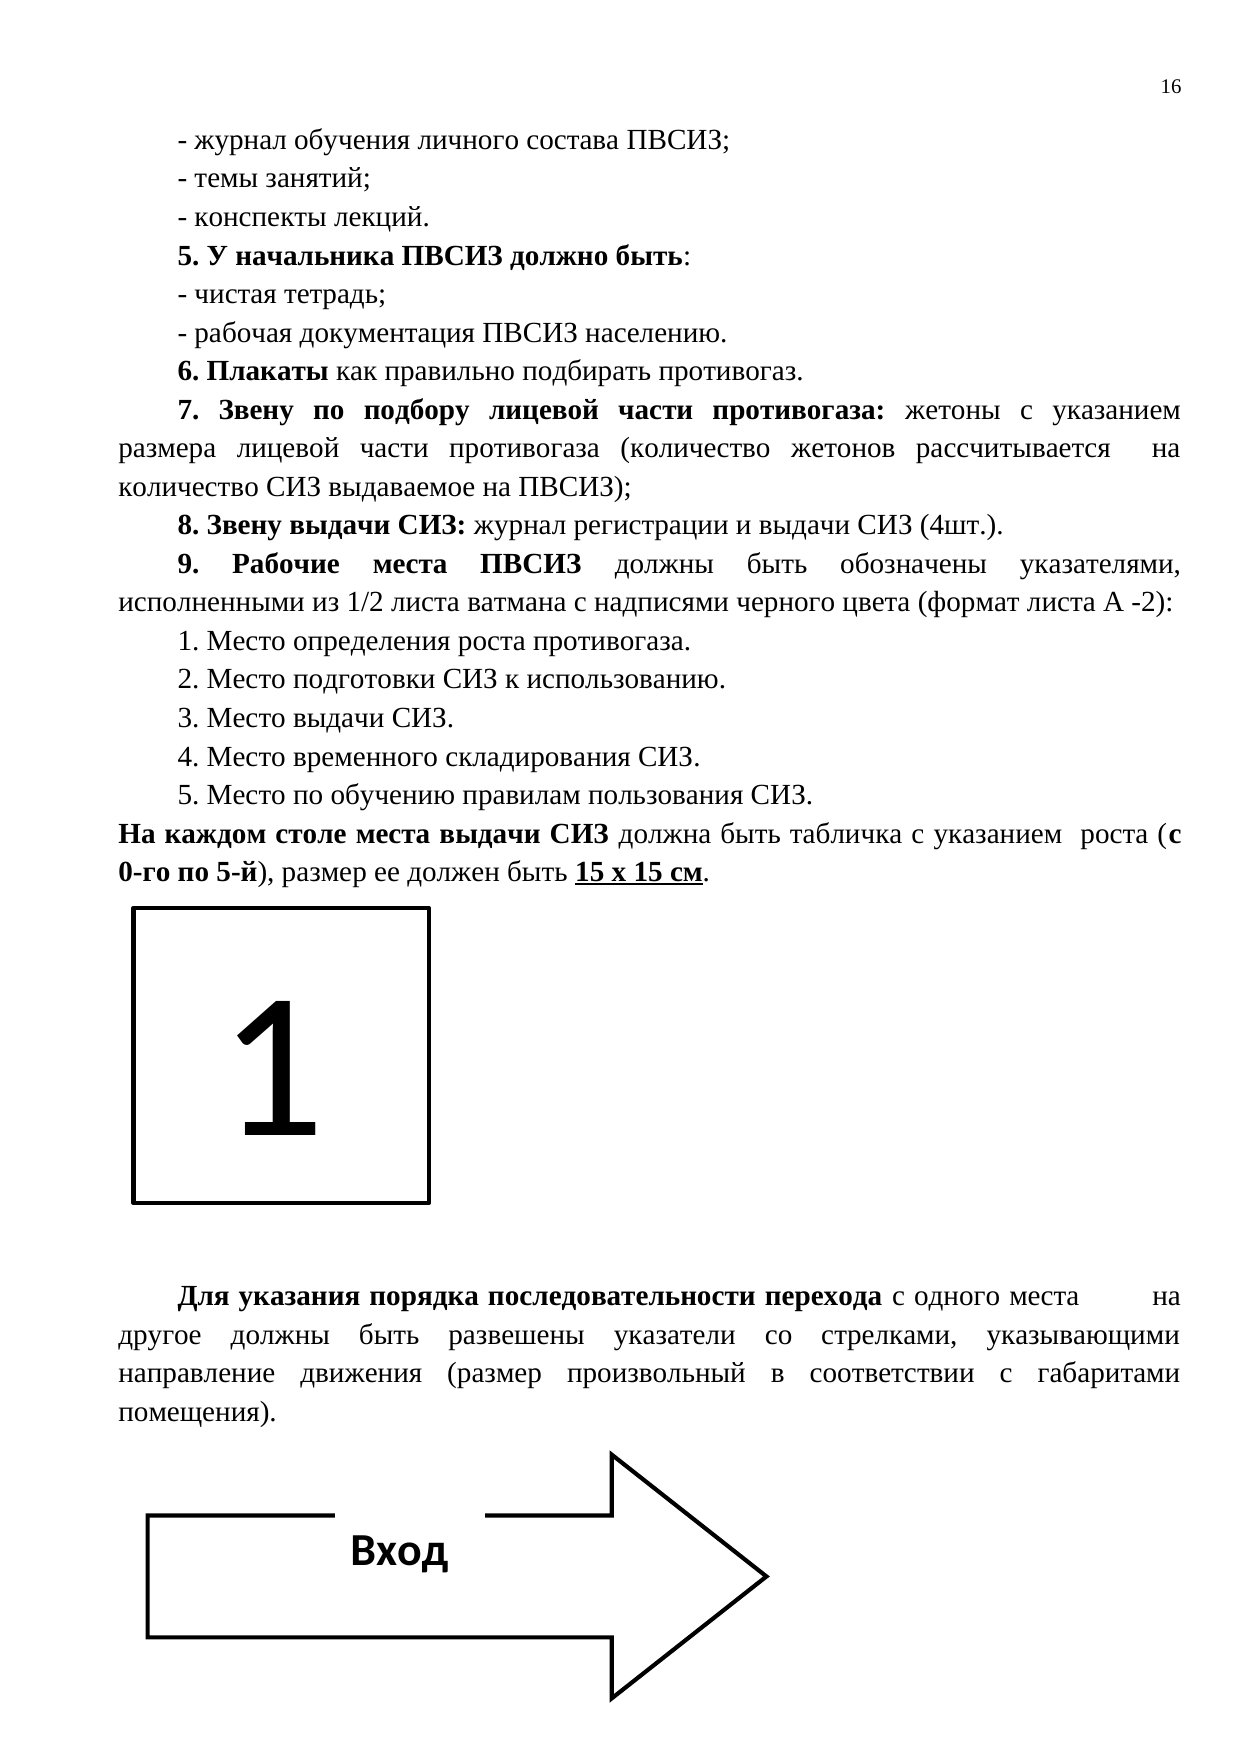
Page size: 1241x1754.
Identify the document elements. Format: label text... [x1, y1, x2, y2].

text - темы занятий; [118, 161, 1181, 194]
text 6. Плакаты как правильно подбирать противогаз. [118, 353, 1181, 387]
text 7. Звену по подбору лицевой части противогаза: жетоны с указанием размера лицевой части противогаза (количество жетонов рассчитывается на количество СИЗ выдаваемое на ПВСИЗ); [118, 392, 1181, 502]
text - чистая тетрадь; [118, 276, 1181, 310]
text 3. Место выдачи СИЗ. [118, 700, 1181, 734]
text На каждом столе места выдачи СИЗ должна быть табличка с указанием роста (с 0-го по 5-й), размер ее должен быть 15 х . [118, 816, 1181, 888]
text 1. Место определения роста противогаза. [118, 623, 1181, 657]
text 4. Место временного складирования СИЗ. [118, 739, 1181, 772]
text Для указания порядка последовательности перехода с одного места на другое должны быть развешены указатели со стрелками, указывающими направление движения (размер произвольный в соответствии с габаритами помещения). [118, 1278, 1181, 1427]
text 5. У начальника ПВСИЗ должно быть: [118, 238, 1181, 271]
text - рабочая документация ПВСИЗ населению. [118, 315, 1181, 348]
text - конспекты лекций. [118, 199, 1181, 233]
text - журнал обучения личного состава ПВСИЗ; [118, 122, 1181, 156]
text 5. Место по обучению правилам пользования СИЗ. [118, 777, 1181, 811]
text 8. Звену выдачи СИЗ: журнал регистрации и выдачи СИЗ (4шт.). [118, 507, 1181, 541]
text 2. Место подготовки СИЗ к использованию. [118, 662, 1181, 695]
text 9. Рабочие места ПВСИЗ должны быть обозначены указателями, исполненными из 1/2 листа ватмана с надписями черного цвета (формат листа А -2): [118, 546, 1181, 618]
